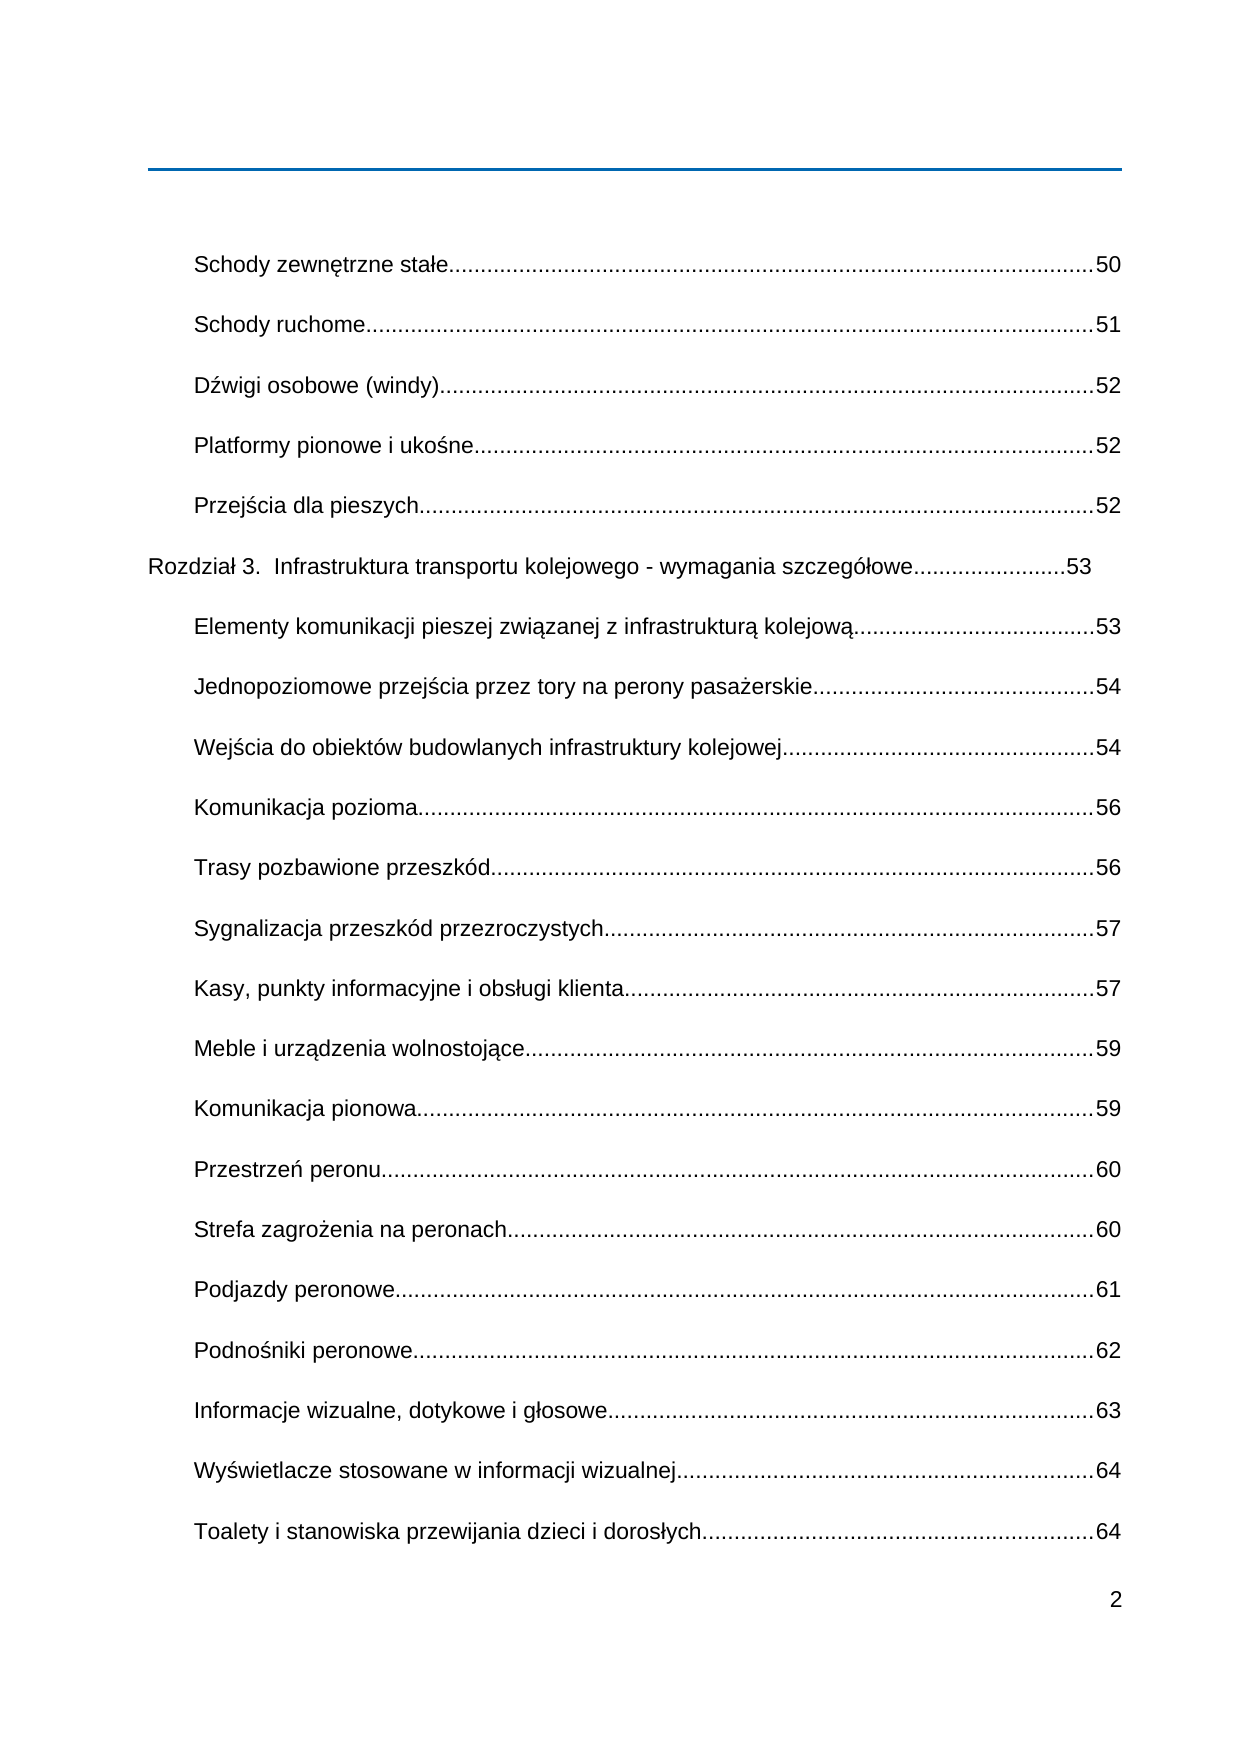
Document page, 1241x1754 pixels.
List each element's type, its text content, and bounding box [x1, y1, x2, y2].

text Przejścia dla pieszych 52 [193, 492, 1122, 519]
text Schody zewnętrzne stałe 50 [193, 251, 1122, 277]
text Podjazdy peronowe 61 [193, 1276, 1122, 1303]
text Komunikacja pozioma 56 [193, 794, 1122, 820]
text Platformy pionowe i ukośne 52 [193, 432, 1122, 458]
text Jednopoziomowe przejścia przez tory na perony pasażerskie 54 [193, 673, 1122, 699]
text Elementy komunikacji pieszej związanej z infrastrukturą kolejową 53 [193, 613, 1122, 639]
text Dźwigi osobowe (windy) 52 [193, 372, 1122, 398]
text Trasy pozbawione przeszkód 56 [193, 854, 1122, 881]
text Schody ruchome 51 [193, 311, 1122, 338]
text Podnośniki peronowe 62 [193, 1337, 1122, 1363]
text Meble i urządzenia wolnostojące 59 [193, 1035, 1122, 1061]
text Wyświetlacze stosowane w informacji wizualnej 64 [193, 1457, 1122, 1484]
text Toalety i stanowiska przewijania dzieci i dorosłych 64 [193, 1518, 1122, 1544]
text Sygnalizacja przeszkód przezroczystych 57 [193, 914, 1122, 941]
text Kasy, punkty informacyjne i obsługi klienta 57 [193, 975, 1122, 1001]
text Rozdział 3. Infrastruktura transportu kolejowego - wymagania szczegółowe 53 [148, 553, 1122, 579]
text Informacje wizualne, dotykowe i głosowe 63 [193, 1397, 1122, 1423]
text Przestrzeń peronu 60 [193, 1156, 1122, 1182]
text Komunikacja pionowa 59 [193, 1095, 1122, 1122]
text Wejścia do obiektów budowlanych infrastruktury kolejowej 54 [193, 733, 1122, 760]
text Strefa zagrożenia na peronach 60 [193, 1216, 1122, 1242]
